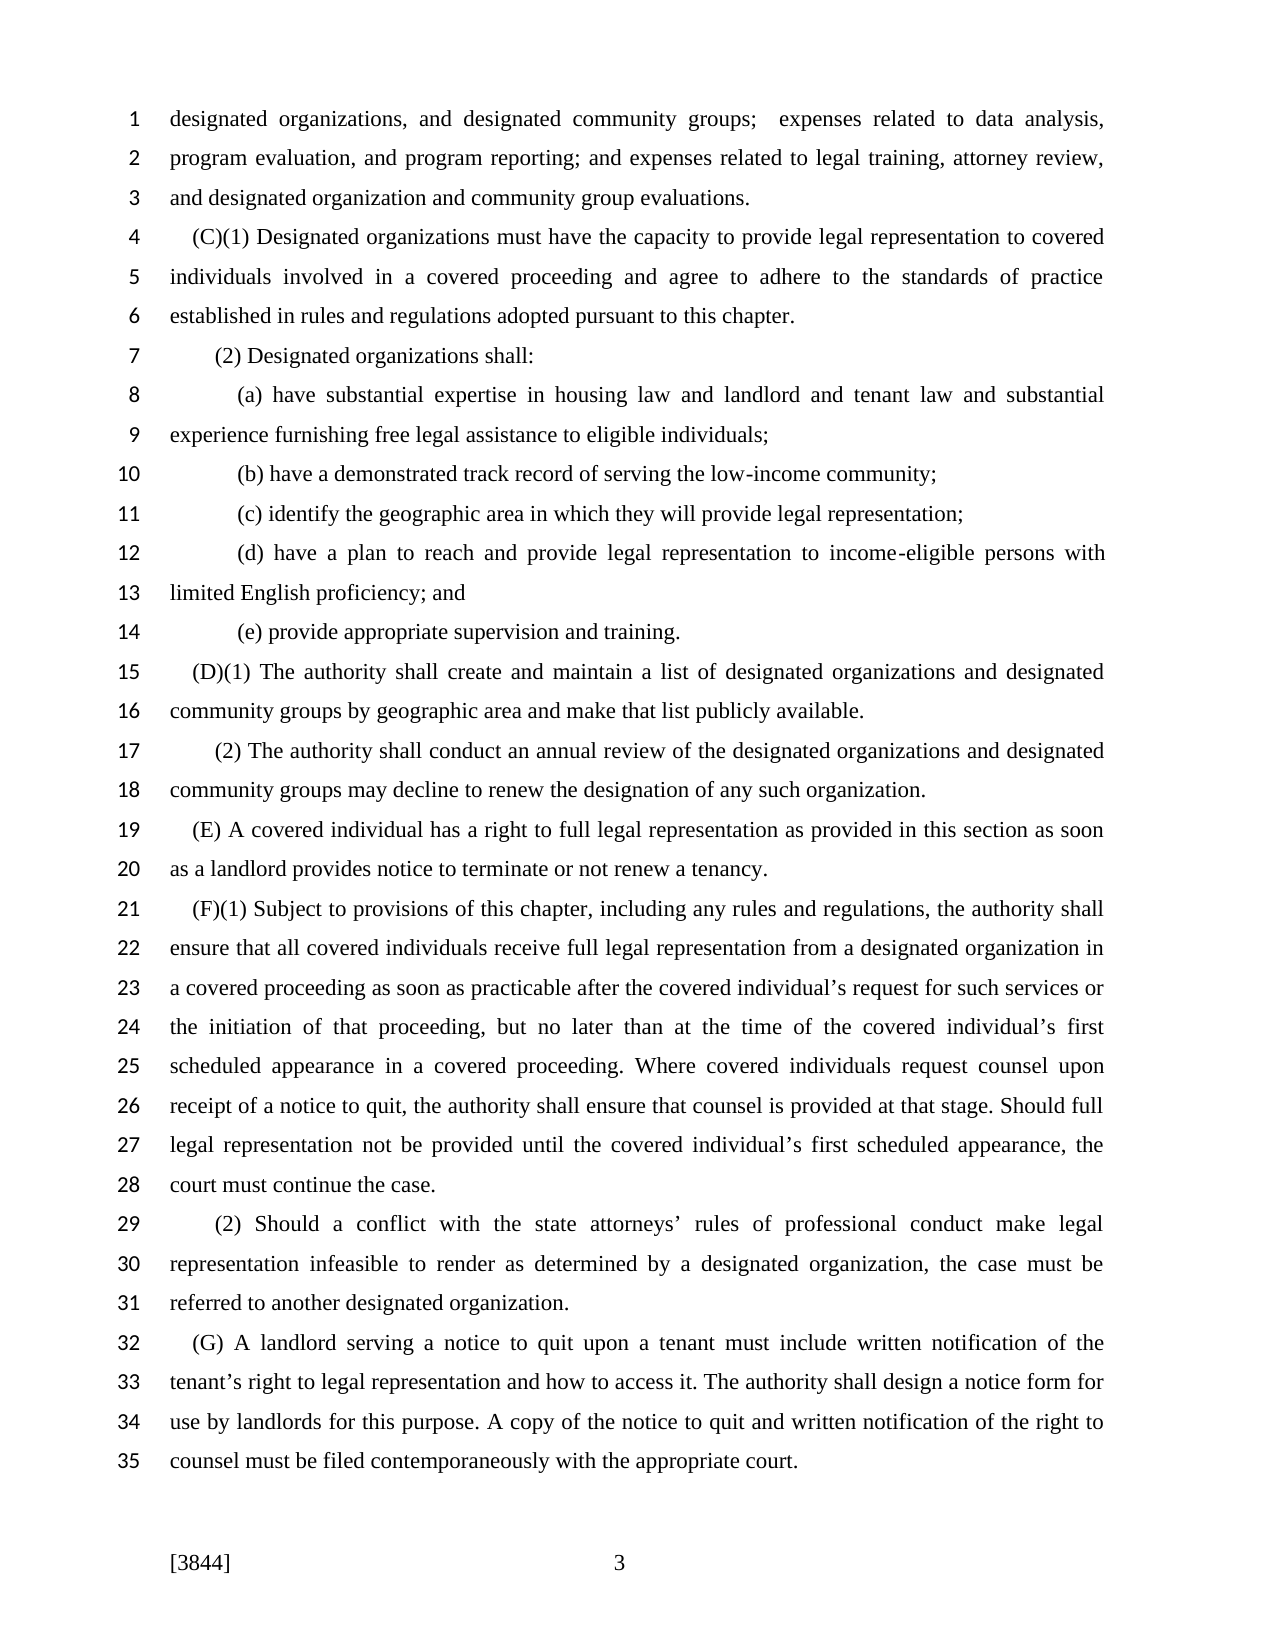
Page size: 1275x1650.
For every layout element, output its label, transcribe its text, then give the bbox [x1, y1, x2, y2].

text (F)(1) Subject to provisions of this chapter, including any rules and regulations, the authority shall ensure that all covered individuals receive full legal representation from a designated organization in a covered proceeding as soon as practicable after the covered individual’s request for such services or the initiation of that proceeding, but no later than at the time of the covered individual’s first scheduled appearance in a covered proceeding. Where covered individuals request counsel upon receipt of a notice to quit, the authority shall ensure that counsel is provided at that stage. Should full legal representation not be provided until the covered individual’s first scheduled appearance, the court must continue the case. [169, 894, 1106, 1197]
text (D)(1) The authority shall create and maintain a list of designated organizations and designated community groups by geographic area and make that list publicly available. [169, 658, 1106, 723]
text (e) provide appropriate supervision and training. [169, 618, 1106, 644]
text (a) have substantial expertise in housing law and landlord and tenant law and substantial experience furnishing free legal assistance to eligible individuals; [169, 381, 1106, 447]
text (b) have a demonstrated track record of serving the low‑income community; [169, 460, 1106, 487]
text (E) A covered individual has a right to full legal representation as provided in this section as soon as a landlord provides notice to terminate or not renew a tenancy. [169, 816, 1106, 881]
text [169, 105, 1106, 210]
text (c) identify the geographic area in which they will provide legal representation; [169, 500, 1106, 526]
text (G) A landlord serving a notice to quit upon a tenant must include written notification of the tenant’s right to legal representation and how to access it. The authority shall design a notice form for use by landlords for this purpose. A copy of the notice to quit and written notification of the right to counsel must be filed contemporaneously with the appropriate court. [169, 1329, 1106, 1474]
text (d) have a plan to reach and provide legal representation to income-eligible persons with limited English proficiency; and [169, 539, 1106, 605]
text (2) Should a conflict with the state attorneys’ rules of professional conduct make legal representation infeasible to render as determined by a designated organization, the case must be referred to another designated organization. [169, 1210, 1106, 1316]
text (C)(1) Designated organizations must have the capacity to provide legal representation to covered individuals involved in a covered proceeding and agree to adhere to the standards of practice established in rules and regulations adopted pursuant to this chapter. [169, 223, 1106, 329]
text (2) Designated organizations shall: [169, 342, 1106, 368]
text (2) The authority shall conduct an annual review of the designated organizations and designated community groups may decline to renew the designation of any such organization. [169, 737, 1106, 802]
